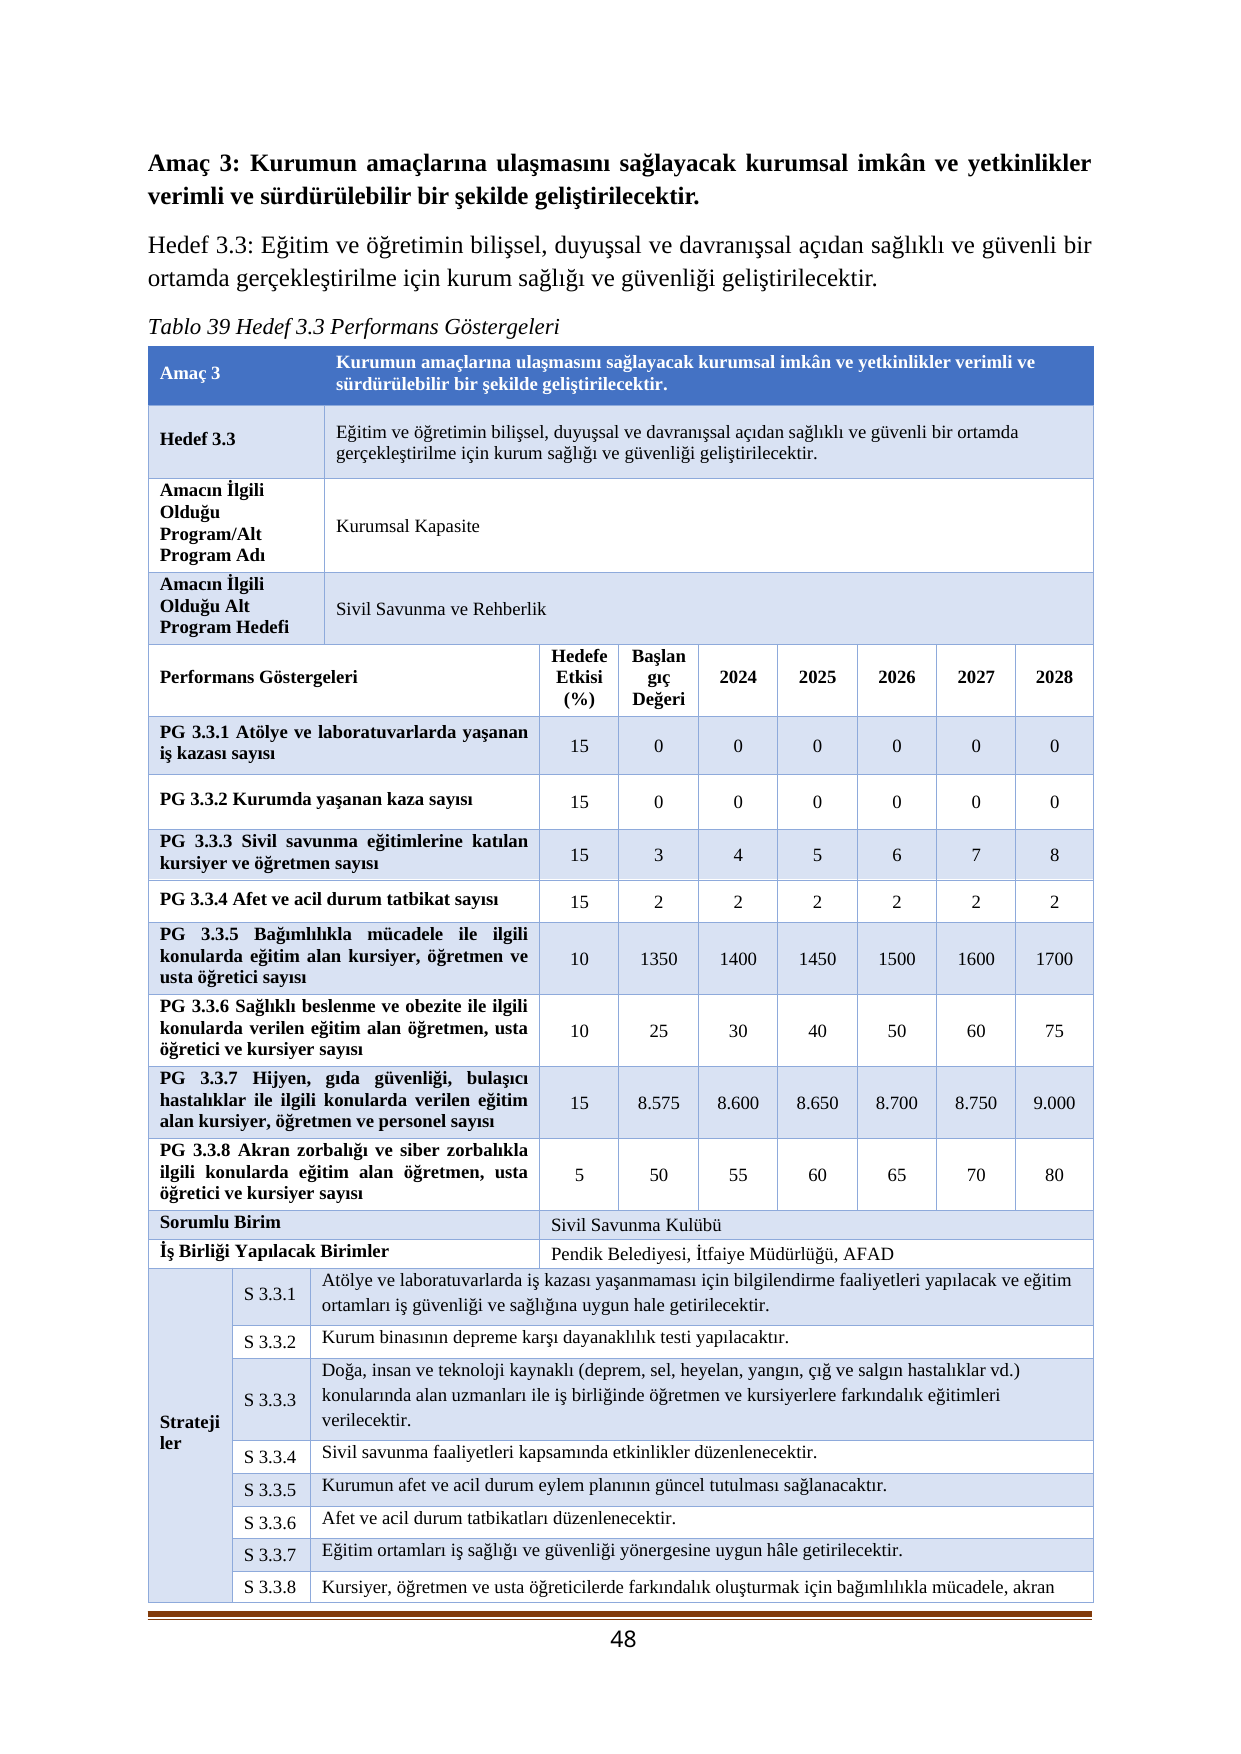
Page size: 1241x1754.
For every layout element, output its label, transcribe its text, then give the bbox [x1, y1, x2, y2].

table_cell 15 [540, 881, 618, 922]
table_cell S 3.3.4 [233, 1441, 310, 1473]
table_cell 2 [858, 881, 936, 922]
table_cell 2 [778, 881, 857, 922]
table_cell 2024 [699, 645, 777, 716]
table_cell PG 3.3.1 Atölye ve laboratuvarlarda yaşanan iş kazası sayısı [149, 717, 539, 774]
table_cell 0 [778, 717, 857, 774]
table_cell 80 [1016, 1139, 1093, 1210]
table_cell 0 [858, 775, 936, 829]
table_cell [311, 1572, 1093, 1602]
table_cell 1500 [858, 923, 936, 994]
table_cell 8.575 [619, 1067, 698, 1138]
table_cell 1700 [1016, 923, 1093, 994]
table_cell Amacın İlgili Olduğu Program/Alt Program Adı [149, 479, 324, 572]
table_cell 0 [1016, 717, 1093, 774]
table_cell 6 [858, 830, 936, 879]
table_cell 0 [858, 717, 936, 774]
table_cell Sivil Savunma ve Rehberlik [325, 573, 1093, 644]
table_cell Amacın İlgili Olduğu Alt Program Hedefi [149, 573, 324, 644]
table_cell 8.650 [778, 1067, 857, 1138]
table_cell 2028 [1016, 645, 1093, 716]
table_cell 9.000 [1016, 1067, 1093, 1138]
table_cell S 3.3.2 [233, 1326, 310, 1358]
table_cell S 3.3.5 [233, 1474, 310, 1506]
table_cell 0 [619, 717, 698, 774]
table_cell 0 [778, 775, 857, 829]
table_cell Pendik Belediyesi, İtfaiye Müdürlüğü, AFAD [540, 1240, 1093, 1268]
table_cell 8.600 [699, 1067, 777, 1138]
table_cell PG 3.3.4 Afet ve acil durum tatbikat sayısı [149, 881, 539, 922]
table_cell 75 [1016, 995, 1093, 1066]
table_cell PG 3.3.3 Sivil savunma eğitimlerine katılan kursiyer ve öğretmen sayısı [149, 830, 539, 879]
table_cell S 3.3.8 [233, 1572, 310, 1602]
table_cell İş Birliği Yapılacak Birimler [149, 1240, 539, 1268]
table_cell 5 [778, 830, 857, 879]
table_cell Kurum binasının depreme karşı dayanaklılık testi yapılacaktır. [311, 1326, 1093, 1358]
table_cell 1400 [699, 923, 777, 994]
table_cell 2025 [778, 645, 857, 716]
table_cell 30 [699, 995, 777, 1066]
table_header Amaç 3 [149, 347, 324, 405]
table_cell 4 [699, 830, 777, 879]
table_cell 8 [1016, 830, 1093, 879]
table_cell 3 [619, 830, 698, 879]
table_cell Hedefe Etkisi (%) [540, 645, 618, 716]
table_cell 1350 [619, 923, 698, 994]
table_cell Performans Göstergeleri [149, 645, 539, 716]
table_cell 15 [540, 1067, 618, 1138]
table_cell 2 [1016, 881, 1093, 922]
table_cell 65 [858, 1139, 936, 1210]
table_cell Eğitim ortamları iş sağlığı ve güvenliği yönergesine uygun hâle getirilecektir. [311, 1539, 1093, 1571]
table_cell PG 3.3.6 Sağlıklı beslenme ve obezite ile ilgili konularda verilen eğitim alan öğretmen, usta öğretici ve kursiyer sayısı [149, 995, 539, 1066]
table_cell 70 [937, 1139, 1015, 1210]
table_cell 55 [699, 1139, 777, 1210]
table_cell 40 [778, 995, 857, 1066]
table_cell 8.750 [937, 1067, 1015, 1138]
table_cell PG 3.3.2 Kurumda yaşanan kaza sayısı [149, 775, 539, 829]
text Hedef 3.3: Eğitim ve öğretimin bilişsel, duyuşsal ve davranışsal açıdan sağlıklı ve güvenli bir ortamda gerçekleştirilme için kurum sağlığı ve güvenliği geliştirilecektir. [148, 230, 1092, 292]
table_cell S 3.3.3 [233, 1359, 310, 1440]
table_cell Sivil savunma faaliyetleri kapsamında etkinlikler düzenlenecektir. [311, 1441, 1093, 1473]
table_cell 0 [619, 775, 698, 829]
table_cell 1600 [937, 923, 1015, 994]
table_cell Kurumun afet ve acil durum eylem planının güncel tutulması sağlanacaktır. [311, 1474, 1093, 1506]
table_cell 2026 [858, 645, 936, 716]
table_cell 2 [699, 881, 777, 922]
table_cell 15 [540, 717, 618, 774]
table_cell 50 [858, 995, 936, 1066]
table_cell 2 [937, 881, 1015, 922]
table_cell 60 [937, 995, 1015, 1066]
table_cell 2 [619, 881, 698, 922]
table_cell Hedef 3.3 [149, 406, 324, 478]
table_cell 8.700 [858, 1067, 936, 1138]
table_cell 10 [540, 923, 618, 994]
table_cell Doğa, insan ve teknoloji kaynaklı (deprem, sel, heyelan, yangın, çığ ve salgın hastalıklar vd.) konularında alan uzmanları ile iş birliğinde öğretmen ve kursiyerlere farkındalık eğitimleri verilecektir. [311, 1359, 1093, 1440]
table_cell 5 [540, 1139, 618, 1210]
table_cell PG 3.3.7 Hijyen, gıda güvenliği, bulaşıcı hastalıklar ile ilgili konularda verilen eğitim alan kursiyer, öğretmen ve personel sayısı [149, 1067, 539, 1138]
table_cell 60 [778, 1139, 857, 1210]
text Amaç 3: Kurumun amaçlarına ulaşmasını sağlayacak kurumsal imkân ve yetkinlikler verimli ve sürdürülebilir bir şekilde geliştirilecektir. [148, 148, 1092, 209]
table_cell S 3.3.7 [233, 1539, 310, 1571]
table_cell 10 [540, 995, 618, 1066]
table_cell PG 3.3.5 Bağımlılıkla mücadele ile ilgili konularda eğitim alan kursiyer, öğretmen ve usta öğretici sayısı [149, 923, 539, 994]
table_cell 7 [937, 830, 1015, 879]
table_cell 15 [540, 830, 618, 879]
table_header Kurumun amaçlarına ulaşmasını sağlayacak kurumsal imkân ve yetkinlikler verimli ve sürdürülebilir bir şekilde geliştirilecektir. [325, 347, 1093, 405]
table_cell 0 [937, 717, 1015, 774]
table_cell 0 [699, 775, 777, 829]
table_cell 0 [1016, 775, 1093, 829]
table_cell Sivil Savunma Kulübü [540, 1211, 1093, 1239]
table_cell Sorumlu Birim [149, 1211, 539, 1239]
table_cell 0 [699, 717, 777, 774]
table_cell Eğitim ve öğretimin bilişsel, duyuşsal ve davranışsal açıdan sağlıklı ve güvenli bir ortamda gerçekleştirilme için kurum sağlığı ve güvenliği geliştirilecektir. [325, 406, 1093, 478]
table_cell Atölye ve laboratuvarlarda iş kazası yaşanmaması için bilgilendirme faaliyetleri yapılacak ve eğitim ortamları iş güvenliği ve sağlığına uygun hale getirilecektir. [311, 1269, 1093, 1325]
table_cell 0 [937, 775, 1015, 829]
table_cell S 3.3.1 [233, 1269, 310, 1325]
table_cell PG 3.3.8 Akran zorbalığı ve siber zorbalıkla ilgili konularda eğitim alan öğretmen, usta öğretici ve kursiyer sayısı [149, 1139, 539, 1210]
table_cell 15 [540, 775, 618, 829]
table_cell 2027 [937, 645, 1015, 716]
table_cell 25 [619, 995, 698, 1066]
table_cell 50 [619, 1139, 698, 1210]
table_cell S 3.3.6 [233, 1507, 310, 1538]
table_cell Başlangıç Değeri [619, 645, 698, 716]
table_cell Afet ve acil durum tatbikatları düzenlenecektir. [311, 1507, 1093, 1538]
table_cell 1450 [778, 923, 857, 994]
table_cell Stratejiler [149, 1269, 232, 1602]
table_cell Kurumsal Kapasite [325, 479, 1093, 572]
